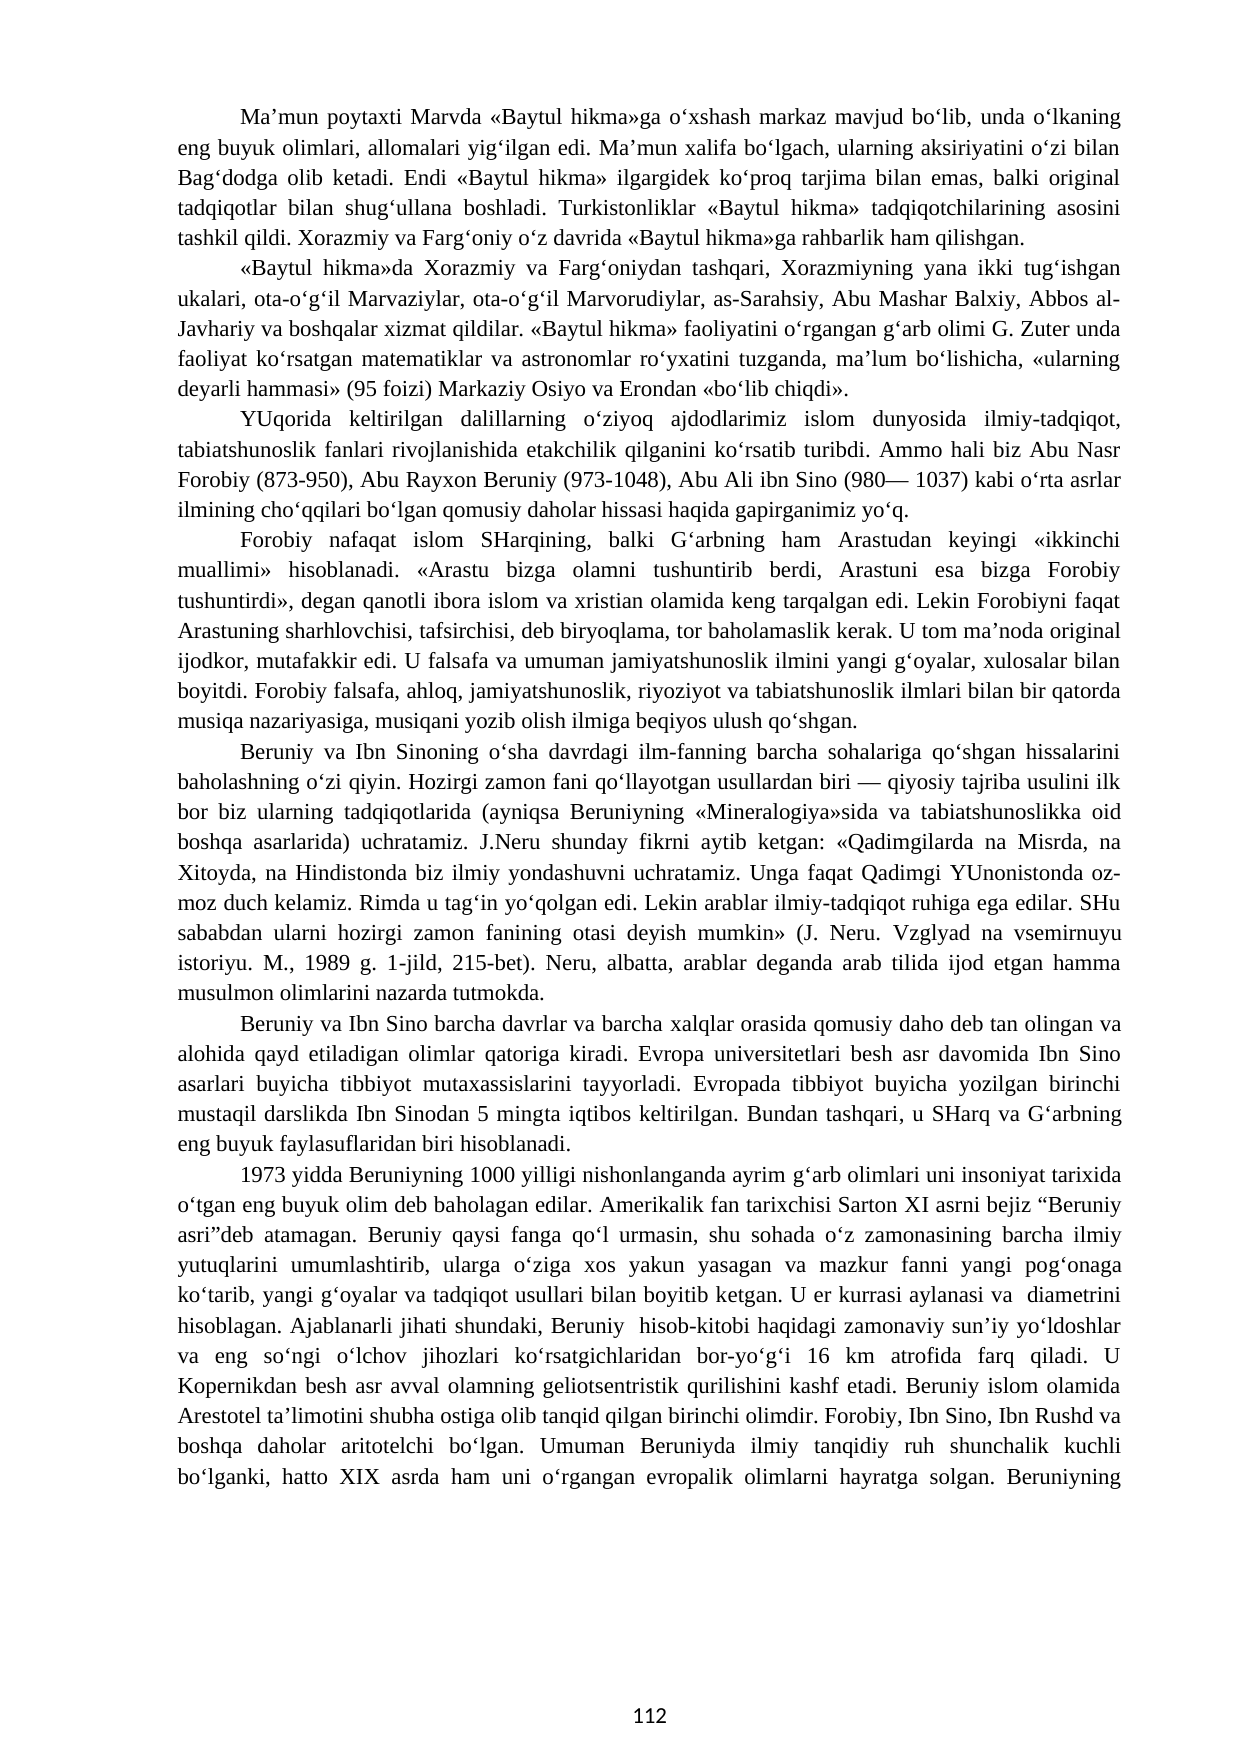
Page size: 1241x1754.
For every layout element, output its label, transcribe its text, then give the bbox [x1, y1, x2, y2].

text «Baytul hikma»da Xorazmiy va Farg‘oniydan tashqari, Xorazmiyning yana ikki tug‘ishgan ukalari, ota-o‘g‘il Marvaziylar, ota-o‘g‘il Marvorudiylar, as-Sarahsiy, Abu Mashar Balxiy, Abbos al-Javhariy va boshqalar xizmat qildilar. «Baytul hikma» faoliyatini o‘rgangan g‘arb olimi G. Zuter unda faoliyat ko‘rsatgan matematiklar va astronomlar ro‘yxatini tuzganda, ma’lum bo‘lishicha, «ularning deyarli hammasi» (95 foizi) Markaziy Osiyo va Erondan «bo‘lib chiqdi». [177, 254, 1122, 402]
text YUqorida keltirilgan dalillarning o‘ziyoq ajdodlarimiz islom dunyosida ilmiy-tadqiqot, tabiatshunoslik fanlari rivojlanishida etakchilik qilganini ko‘rsatib turibdi. Ammo hali biz Abu Nasr Forobiy (873-950), Abu Rayxon Beruniy (973-1048), Abu Ali ibn Sino (980— 1037) kabi o‘rta asrlar ilmining cho‘qqilari bo‘lgan qomusiy daholar hissasi haqida gapirganimiz yo‘q. [177, 406, 1122, 522]
text Forobiy nafaqat islom SHarqining, balki G‘arbning ham Arastudan keyingi «ikkinchi muallimi» hisoblanadi. «Arastu bizga olamni tushuntirib berdi, Arastuni esa bizga Forobiy tushuntirdi», degan qanotli ibora islom va xristian olamida keng tarqalgan edi. Lekin Forobiyni faqat Arastuning sharhlovchisi, tafsirchisi, deb biryoqlama, tor baholamaslik kerak. U tom ma’noda original ijodkor, mutafakkir edi. U falsafa va umuman jamiyatshunoslik ilmini yangi g‘oyalar, xulosalar bilan boyitdi. Forobiy falsafa, ahloq, jamiyatshunoslik, riyoziyot va tabiatshunoslik ilmlari bilan bir qatorda musiqa nazariyasiga, musiqani yozib olish ilmiga beqiyos ulush qo‘shgan. [177, 526, 1122, 734]
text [177, 1161, 1122, 1489]
text Beruniy va Ibn Sino barcha davrlar va barcha xalqlar orasida qomusiy daho deb tan olingan va alohida qayd etiladigan olimlar qatoriga kiradi. Evropa universitetlari besh asr davomida Ibn Sino asarlari buyicha tibbiyot mutaxassislarini tayyorladi. Evropada tibbiyot buyicha yozilgan birinchi mustaqil darslikda Ibn Sinodan 5 mingta iqtibos keltirilgan. Bundan tashqari, u SHarq va G‘arbning eng buyuk faylasuflaridan biri hisoblanadi. [177, 1010, 1122, 1157]
text Ma’mun poytaxti Marvda «Baytul hikma»ga o‘xshash markaz mavjud bo‘lib, unda o‘lkaning eng buyuk olimlari, allomalari yig‘ilgan edi. Ma’mun xalifa bo‘lgach, ularning aksiriyatini o‘zi bilan Bag‘dodga olib ketadi. Endi «Baytul hikma» ilgargidek ko‘proq tarjima bilan emas, balki original tadqiqotlar bilan shug‘ullana boshladi. Turkistonliklar «Baytul hikma» tadqiqotchilarining asosini tashkil qildi. Xorazmiy va Farg‘oniy o‘z davrida «Baytul hikma»ga rahbarlik ham qilishgan. [177, 103, 1122, 251]
text Beruniy va Ibn Sinoning o‘sha davrdagi ilm-fanning barcha sohalariga qo‘shgan hissalarini baholashning o‘zi qiyin. Hozirgi zamon fani qo‘llayotgan usullardan biri — qiyosiy tajriba usulini ilk bor biz ularning tadqiqotlarida (ayniqsa Beruniyning «Mineralogiya»sida va tabiatshunoslikka oid boshqa asarlarida) uchratamiz. J.Neru shunday fikrni aytib ketgan: «Qadimgilarda na Misrda, na Xitoyda, na Hindistonda biz ilmiy yondashuvni uchratamiz. Unga faqat Qadimgi YUnonistonda oz-moz duch kelamiz. Rimda u tag‘in yo‘qolgan edi. Lekin arablar ilmiy-tadqiqot ruhiga ega edilar. SHu sababdan ularni hozirgi zamon fanining otasi deyish mumkin» (J. Neru. Vzglyad na vsemirnuyu istoriyu. M., 1989 g. 1-jild, 215-bet). Neru, albatta, arablar deganda arab tilida ijod etgan hamma musulmon olimlarini nazarda tutmokda. [177, 738, 1122, 1006]
